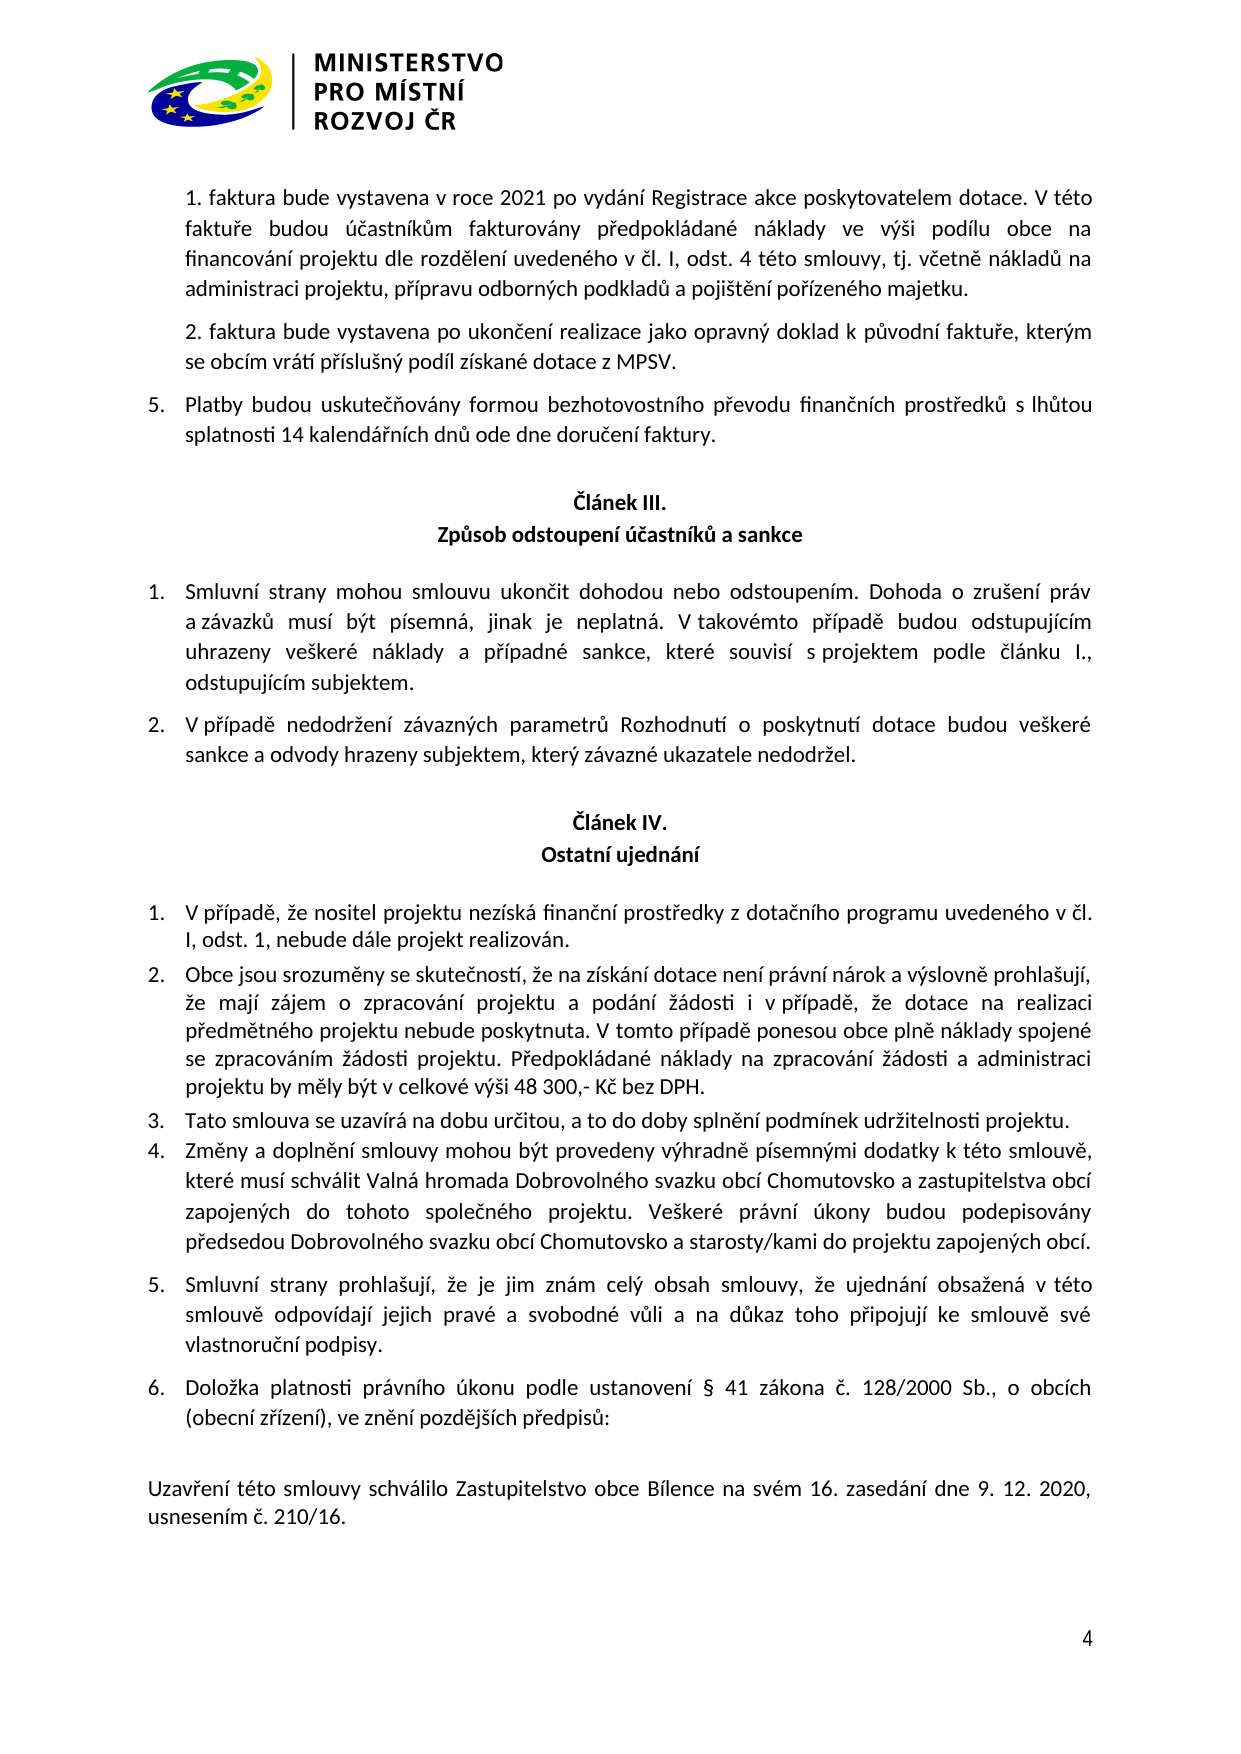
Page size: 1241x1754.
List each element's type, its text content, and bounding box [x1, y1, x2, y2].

text Ostatní ujednání [148, 840, 1093, 868]
list V případě nedodržení závazných parametrů Rozhodnutí o poskytnutí dotace budou veškeré sankce a odvody hrazeny subjektem, který závazné ukazatele nedodržel. [148, 710, 1093, 768]
text Uzavření této smlouvy schválilo Zastupitelstvo obce Bílence na svém 16. zasedání dne 9. 12. 2020, usnesením č. 210/16. [148, 1474, 1093, 1530]
list Tato smlouva se uzavírá na dobu určitou, a to do doby splnění podmínek udržitelnosti projektu. [147, 1106, 1093, 1134]
list Změny a doplnění smlouvy mohou být provedeny výhradně písemnými dodatky k této smlouvě, které musí schválit Valná hromada Dobrovolného svazku obcí Chomutovsko a zastupitelstva obcí zapojených do tohoto společného projektu. Veškeré právní úkony budou podepisovány předsedou Dobrovolného svazku obcí Chomutovsko a starosty/kami do projektu zapojených obcí. [148, 1136, 1093, 1255]
list Smluvní strany mohou smlouvu ukončit dohodou nebo odstoupením. Dohoda o zrušení práv a závazků musí být písemná, jinak je neplatná. V takovémto případě budou odstupujícím uhrazeny veškeré náklady a případné sankce, které souvisí s projektem podle článku I., odstupujícím subjektem. [148, 577, 1093, 696]
text 2. faktura bude vystavena po ukončení realizace jako opravný doklad k původní faktuře, kterým se obcím vrátí příslušný podíl získané dotace z MPSV. [185, 317, 1093, 375]
list Doložka platnosti právního úkonu podle ustanovení § 41 zákona č. 128/2000 Sb., o obcích (obecní zřízení), ve znění pozdějších předpisů: [148, 1373, 1093, 1431]
text Způsob odstoupení účastníků a sankce [148, 520, 1093, 548]
list Smluvní strany prohlašují, že je jim znám celý obsah smlouvy, že ujednání obsažená v této smlouvě odpovídají jejich pravé a svobodné vůli a na důkaz toho připojují ke smlouvě své vlastnoruční podpisy. [148, 1270, 1093, 1358]
list Obce jsou srozuměny se skutečností, že na získání dotace není právní nárok a výslovně prohlašují, že mají zájem o zpracování projektu a podání žádosti i v případě, že dotace na realizaci předmětného projektu nebude poskytnuta. V tomto případě ponesou obce plně náklady spojené se zpracováním žádosti projektu. Předpokládané náklady na zpracování žádosti a administraci projektu by měly být v celkové výši 48 300,- Kč bez DPH. [148, 960, 1093, 1100]
picture [147, 53, 503, 130]
list V případě, že nositel projektu nezíská finanční prostředky z dotačního programu uvedeného v čl. I, odst. 1, nebude dále projekt realizován. [148, 898, 1093, 954]
text 1. faktura bude vystavena v roce 2021 po vydání Registrace akce poskytovatelem dotace. V této faktuře budou účastníkům fakturovány předpokládané náklady ve výši podílu obce na financování projektu dle rozdělení uvedeného v čl. I, odst. 4 této smlouvy, tj. včetně nákladů na administraci projektu, přípravu odborných podkladů a pojištění pořízeného majetku. [185, 183, 1093, 302]
list Platby budou uskutečňovány formou bezhotovostního převodu finančních prostředků s lhůtou splatnosti 14 kalendářních dnů ode dne doručení faktury. [148, 390, 1093, 448]
text Článek III. [148, 488, 1093, 516]
text Článek IV. [148, 808, 1093, 836]
